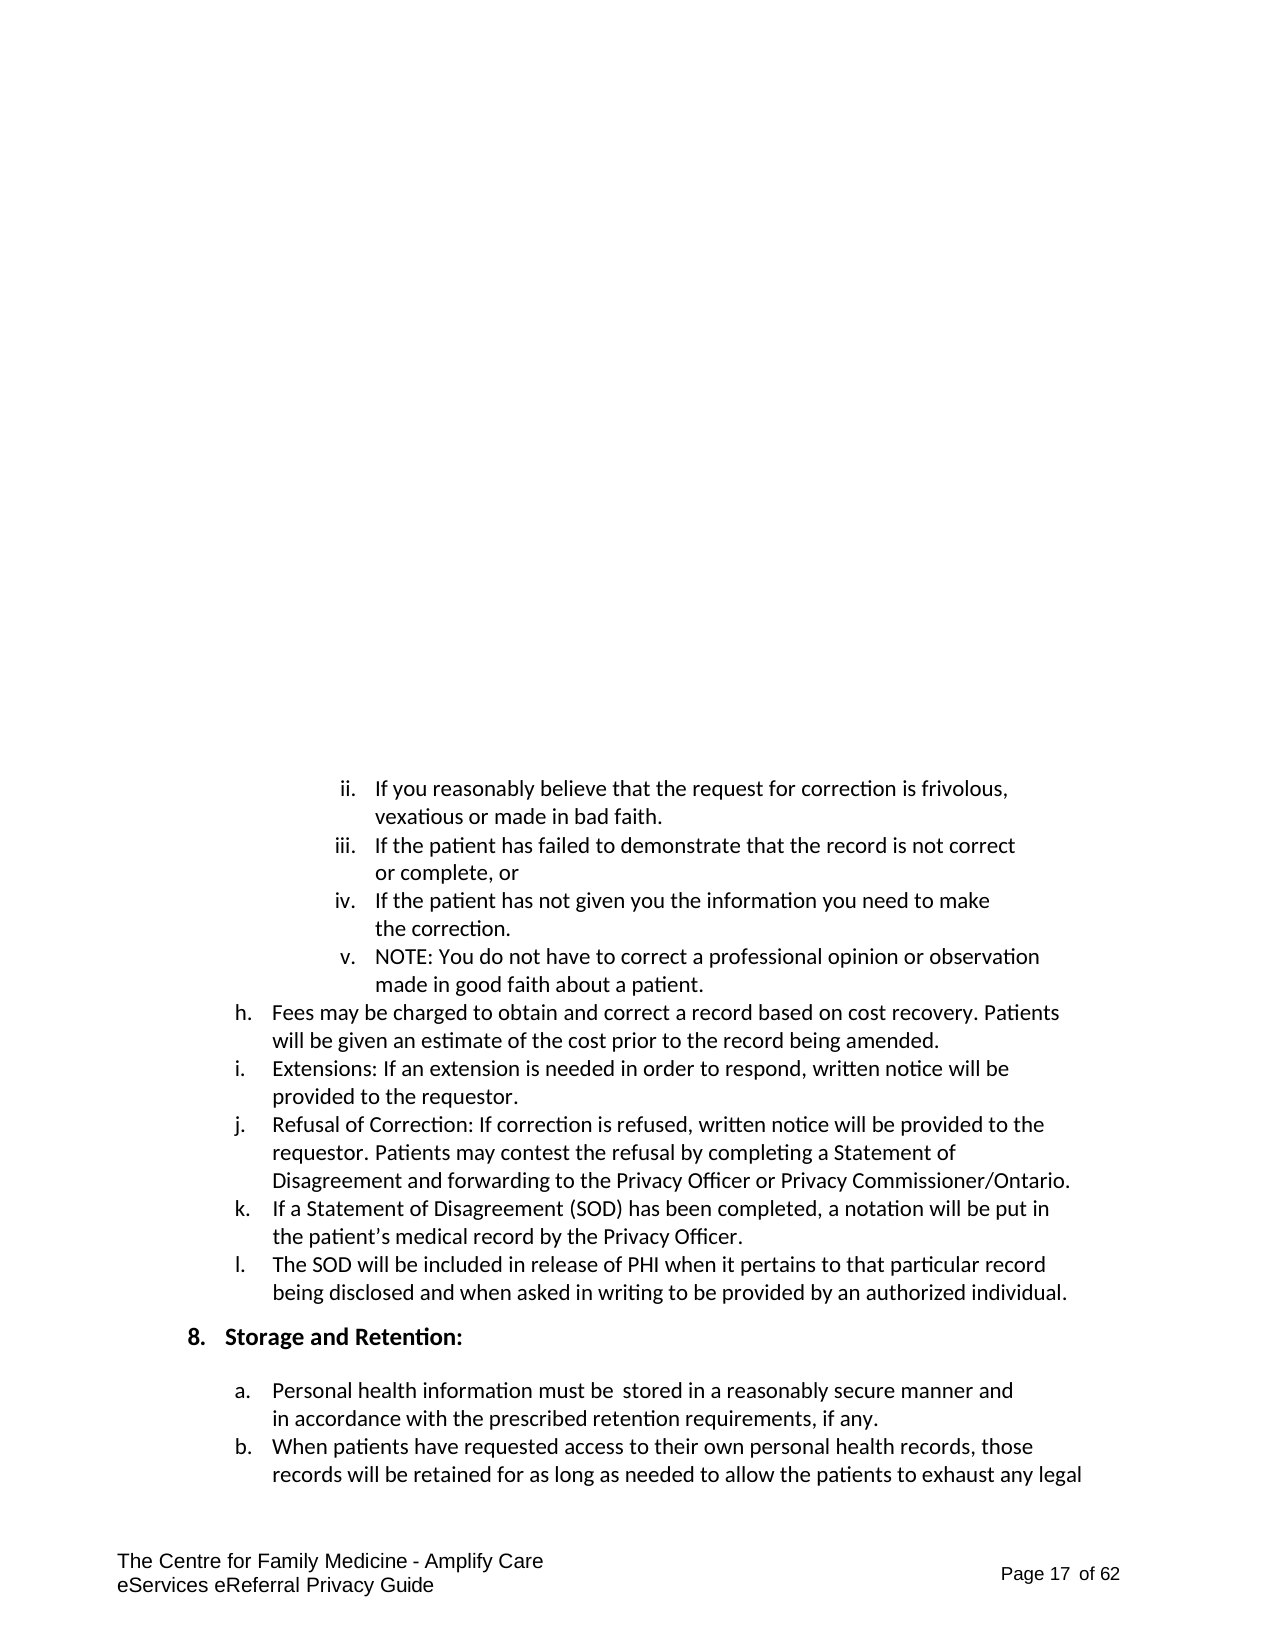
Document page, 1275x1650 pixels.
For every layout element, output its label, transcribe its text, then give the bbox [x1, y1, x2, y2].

list If a Statement of Disagreement (SOD) has been completed, a notation will be put in the patient’s medical record by the Privacy Officer. [234, 1195, 1079, 1250]
list Refusal of Correction: If correction is refused, written notice will be provided to the requestor. Patients may contest the refusal by completing a Statement of Disagreement and forwarding to the Privacy Officer or Privacy Commissioner/Ontario. [234, 1110, 1087, 1194]
list When patients have requested access to their own personal health records, those records will be retained for as long as needed to allow the patients to exhaust any legal recourse involving the request. [234, 1432, 1104, 1488]
list Fees may be charged to obtain and correct a record based on cost recovery. Patients will be given an estimate of the cost prior to the record being amended. [234, 998, 1092, 1054]
subtitle Storage and Retention: [187, 1321, 1275, 1351]
list If the patient has failed to demonstrate that the record is not correct or complete, or [334, 831, 1036, 886]
list NOTE: You do not have to correct a professional opinion or observation made in good faith about a patient. [340, 942, 1093, 998]
list Personal health information must be stored in a reasonably secure manner and in accordance with the prescribed retention requirements, if any. [234, 1376, 1033, 1432]
list If you reasonably believe that the request for correction is frivolous, vexatious or made in bad faith. [340, 774, 1098, 830]
list Extensions: If an extension is needed in order to respond, written notice will be provided to the requestor. [234, 1054, 1094, 1110]
list The SOD will be included in release of PHI when it pertains to that particular record being disclosed and when asked in writing to be provided by an authorized individual. [235, 1250, 1098, 1306]
list If the patient has not given you the information you need to make the correction. [334, 886, 1023, 942]
